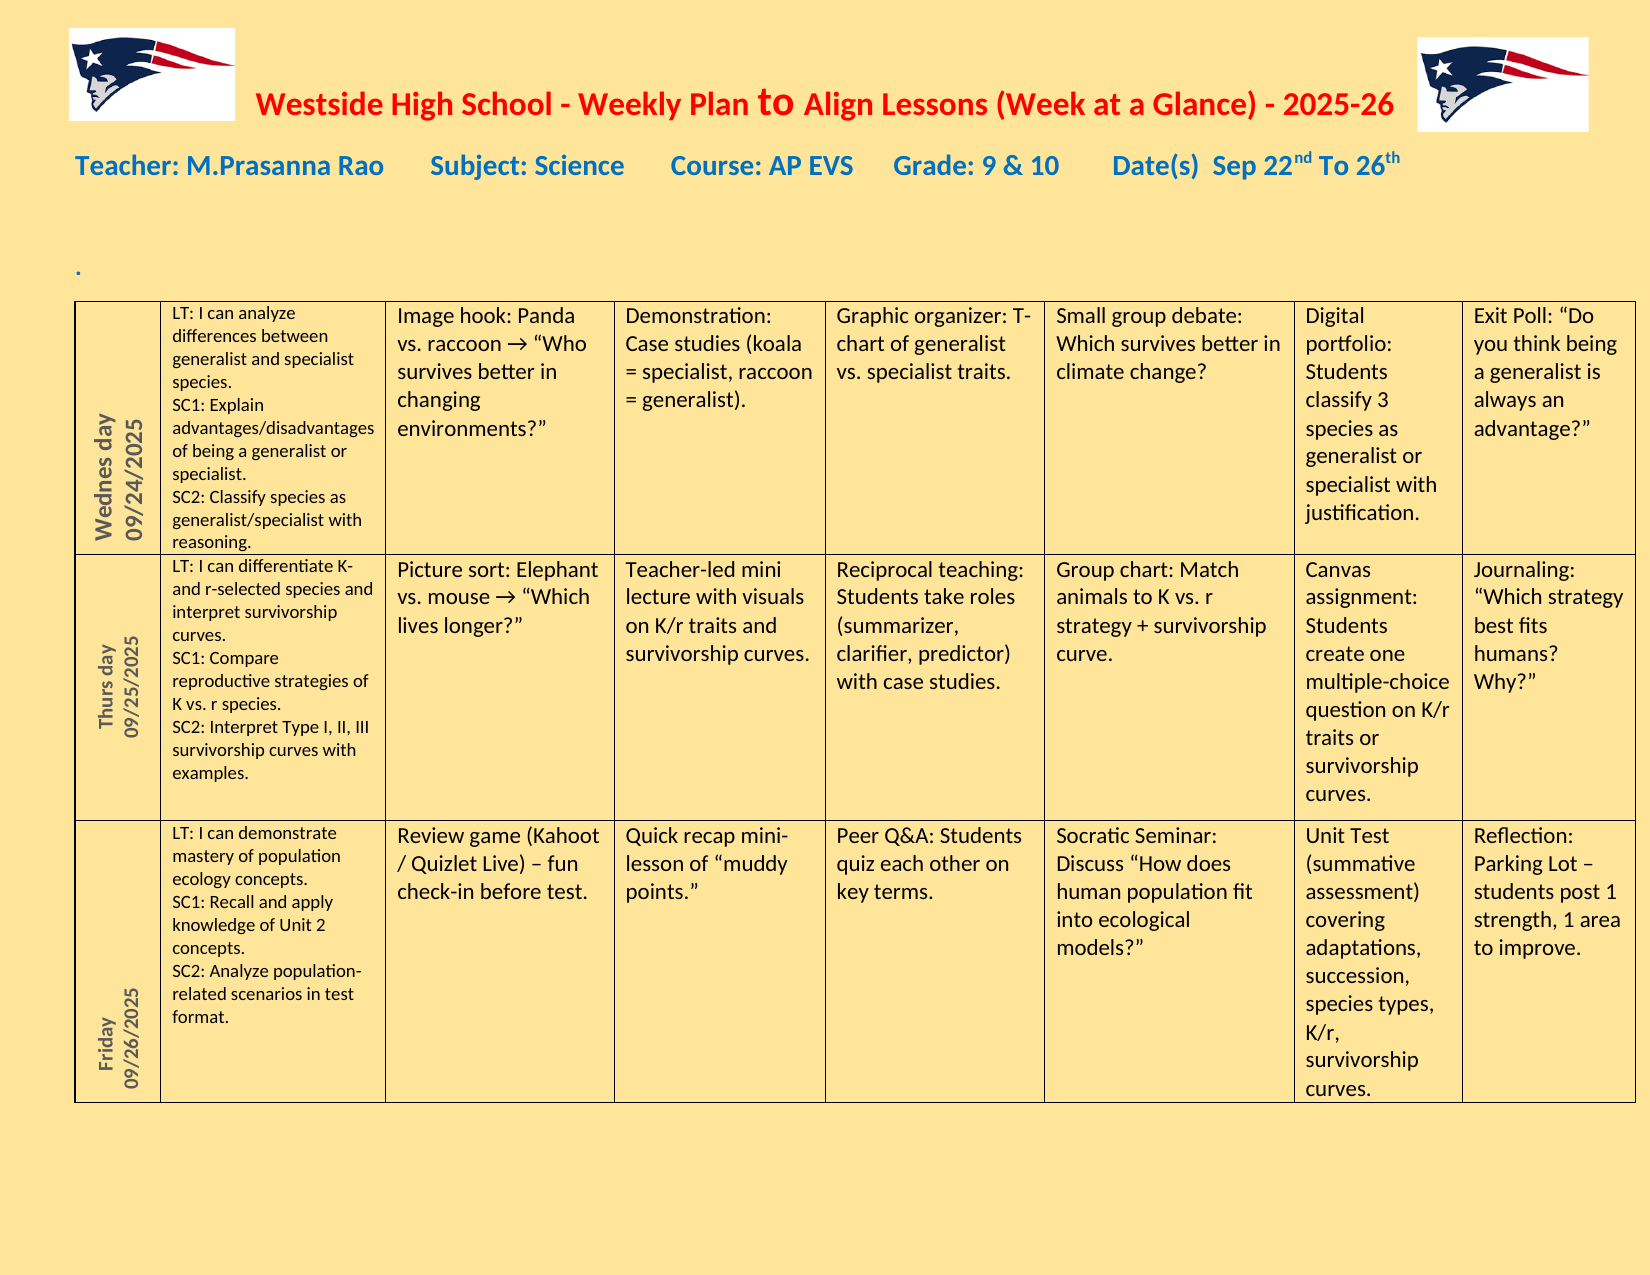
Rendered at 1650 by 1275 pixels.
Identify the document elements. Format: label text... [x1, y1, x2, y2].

table_cell Graphic organizer: T-chart of generalist vs. specialist traits. [826, 302, 1044, 554]
table_cell Group chart: Match animals to K vs. r strategy + survivorship curve. [1045, 555, 1294, 820]
picture [68, 28, 236, 121]
table_cell Image hook: Panda vs. raccoon → “Who survives better in changing environments?” [386, 302, 614, 554]
table_cell Quick recap mini-lesson of “muddy points.” [615, 821, 825, 1102]
table_cell Picture sort: Elephant vs. mouse → “Which lives longer?” [386, 555, 614, 820]
table_cell Demonstration: Case studies (koala = specialist, raccoon = generalist). [615, 302, 825, 554]
picture [1417, 37, 1589, 132]
table_cell Exit Poll: “Do you think being a generalist is always an advantage?” [1463, 302, 1635, 554]
table_cell Reciprocal teaching: Students take roles (summarizer, clarifier, predictor) with case studies. [826, 555, 1044, 820]
table_cell Reflection: Parking Lot – students post 1 strength, 1 area to improve. [1463, 821, 1635, 1102]
table_cell Friday 09/26/2025 [76, 821, 160, 1102]
table_cell LT: I can demonstrate mastery of population ecology concepts. SC1: Recall and apply knowledge of Unit 2 concepts. SC2: Analyze population-related scenarios in test format. [161, 821, 385, 1102]
table_cell Journaling: “Which strategy best fits humans? Why?” [1463, 555, 1635, 820]
table_cell Canvas assignment: Students create one multiple-choice question on K/r traits or survivorship curves. [1295, 555, 1462, 820]
table_cell Thurs day 09/25/2025 [76, 555, 160, 820]
table_cell LT: I can differentiate K- and r-selected species and interpret survivorship curves. SC1: Compare reproductive strategies of K vs. r species. SC2: Interpret Type I, II, III survivorship curves with examples. [161, 555, 385, 820]
table_cell Digital portfolio: Students classify 3 species as generalist or specialist with justification. [1295, 302, 1462, 554]
table_cell Peer Q&A: Students quiz each other on key terms. [826, 821, 1044, 1102]
table_cell Teacher-led mini lecture with visuals on K/r traits and survivorship curves. [615, 555, 825, 820]
table_cell Wednes day 09/24/2025 [76, 302, 160, 554]
table_cell LT: I can analyze differences between generalist and specialist species. SC1: Explain advantages/disadvantages of being a generalist or specialist. SC2: Classify species as generalist/specialist with reasoning. [161, 302, 385, 554]
table_cell Review game (Kahoot / Quizlet Live) – fun check-in before test. [386, 821, 614, 1102]
table_cell Socratic Seminar: Discuss “How does human population fit into ecological models?” [1045, 821, 1294, 1102]
table_cell Unit Test (summative assessment) covering adaptations, succession, species types, K/r, survivorship curves. [1295, 821, 1462, 1102]
table_cell Small group debate: Which survives better in climate change? [1045, 302, 1294, 554]
